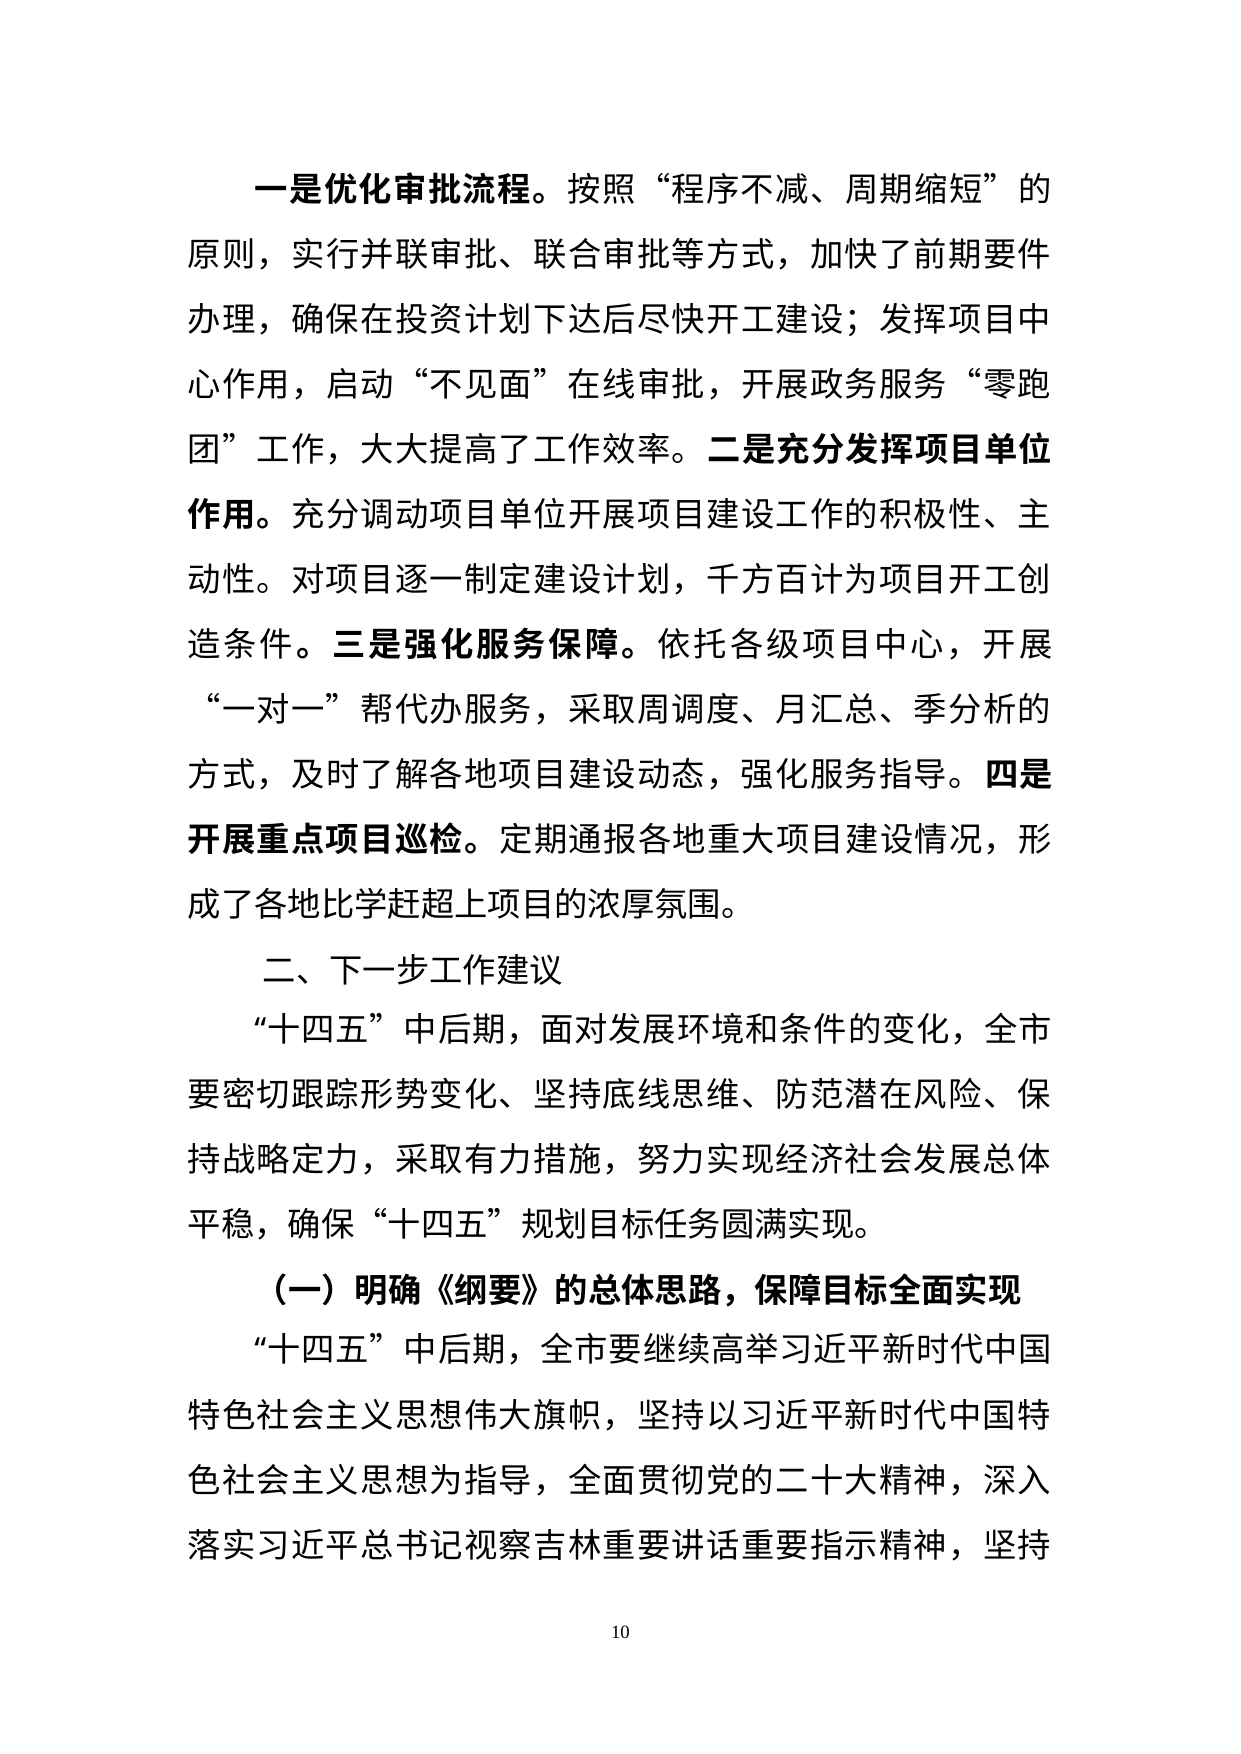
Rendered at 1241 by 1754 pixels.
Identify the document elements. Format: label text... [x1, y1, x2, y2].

subtitle 二、下一步工作建议 [263, 934, 1053, 995]
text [187, 1315, 1053, 1575]
subtitle （一）明确《纲要》的总体思路，保障目标全面实现 [187, 1255, 1053, 1315]
text 一是优化审批流程。按照“程序不减、周期缩短”的原则，实行并联审批、联合审批等方式，加快了前期要件办理，确保在投资计划下达后尽快开工建设；发挥项目中心作用，启动“不见面”在线审批，开展政务服务“零跑团”工作，大大提高了工作效率。二是充分发挥项目单位作用。充分调动项目单位开展项目建设工作的积极性、主动性。对项目逐一制定建设计划，千方百计为项目开工创造条件。三是强化服务保障。依托各级项目中心，开展“一对一”帮代办服务，采取周调度、月汇总、季分析的方式，及时了解各地项目建设动态，强化服务指导。四是开展重点项目巡检。定期通报各地重大项目建设情况，形成了各地比学赶超上项目的浓厚氛围。 [187, 154, 1053, 934]
text “十四五”中后期，面对发展环境和条件的变化，全市要密切跟踪形势变化、坚持底线思维、防范潜在风险、保持战略定力，采取有力措施，努力实现经济社会发展总体平稳，确保“十四五”规划目标任务圆满实现。 [187, 995, 1053, 1255]
